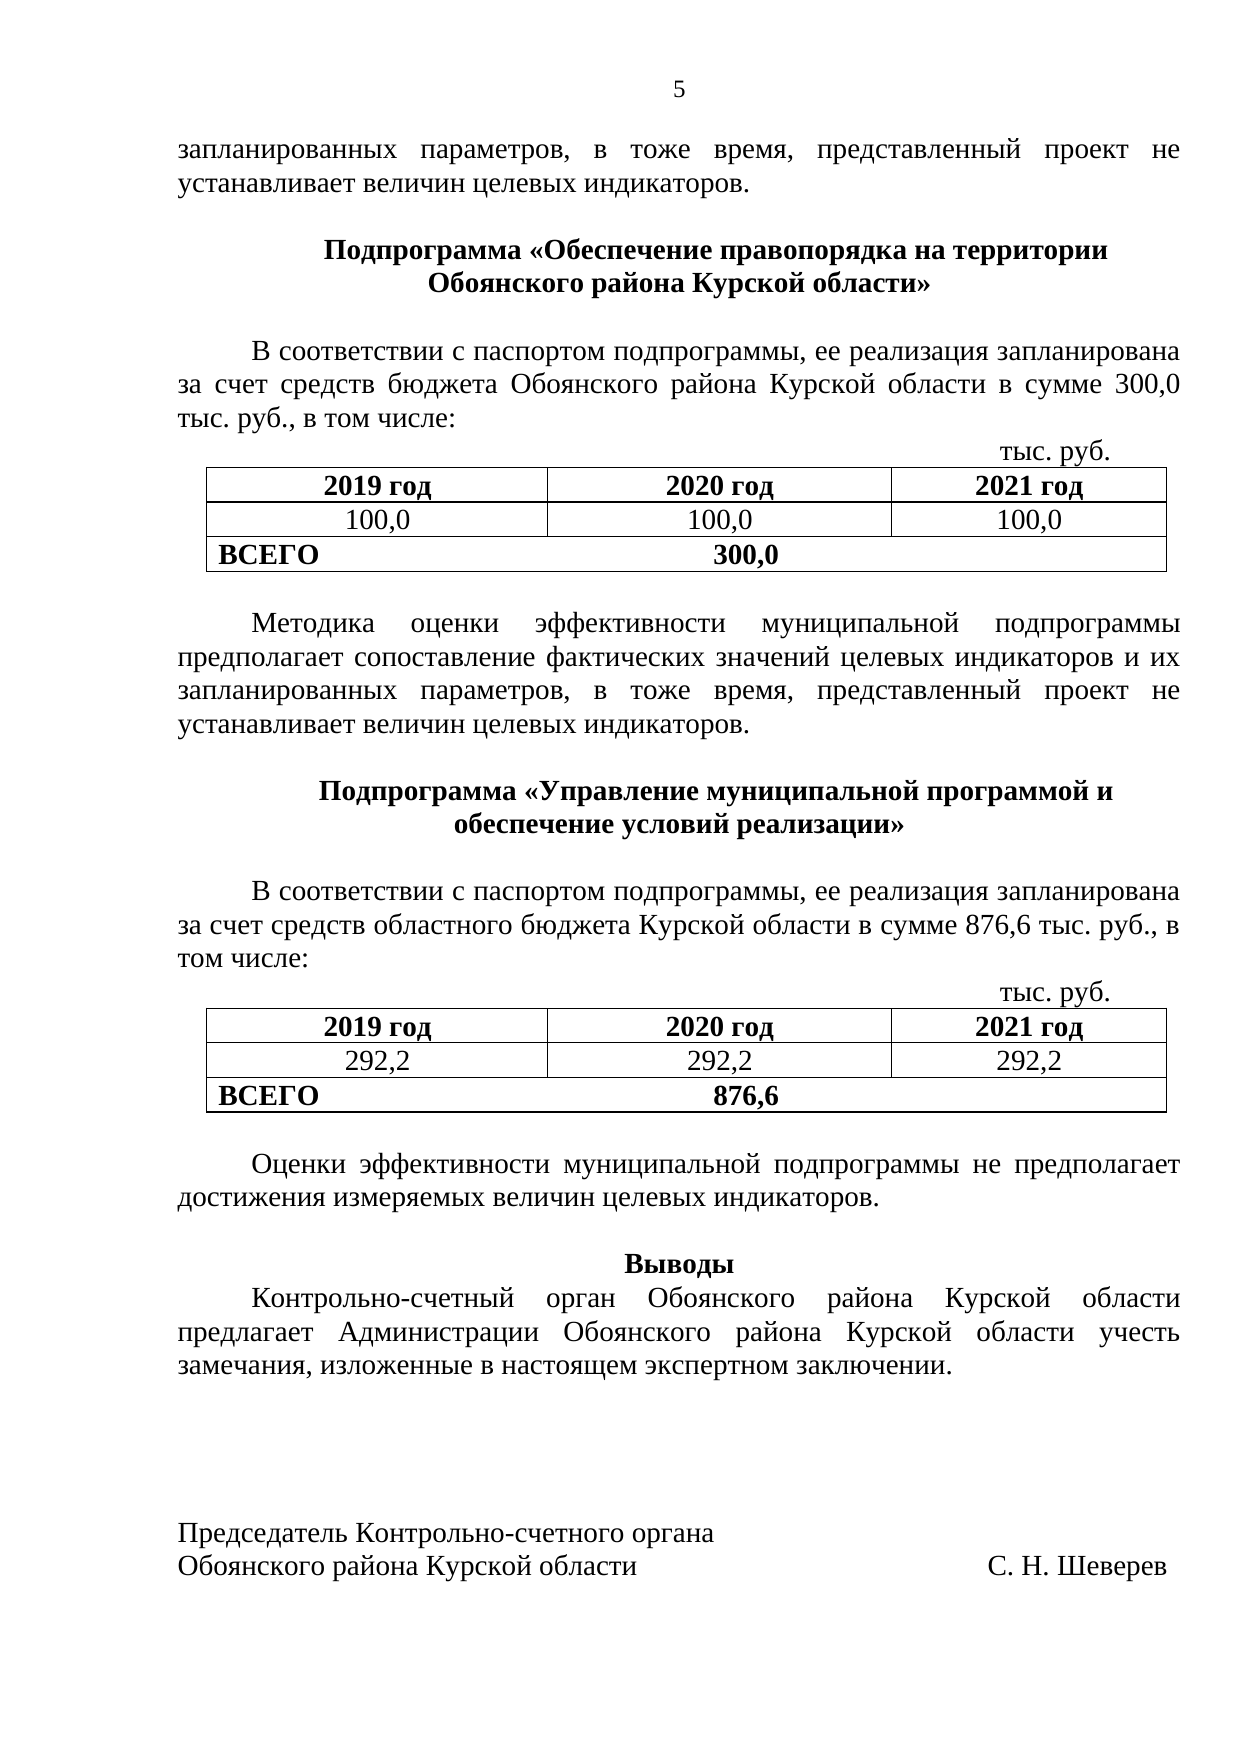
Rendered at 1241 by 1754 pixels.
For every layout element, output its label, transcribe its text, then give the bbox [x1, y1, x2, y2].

text Подпрограмма «Обеспечение правопорядка на территории Обоянского района Курской области» [177, 232, 1181, 299]
text Подпрограмма «Управление муниципальной программой и обеспечение условий реализации» [177, 773, 1181, 840]
table_cell 292,2 [207, 1043, 547, 1077]
table_cell 100,0 [207, 503, 547, 536]
table_cell ВСЕГО 876,6 [207, 1078, 1166, 1111]
text Оценки эффективности муниципальной подпрограммы не предполагает достижения измеряемых величин целевых индикаторов. [177, 1146, 1181, 1213]
table_header 2019 год [207, 468, 547, 501]
text Председатель Контрольно-счетного органа [177, 1515, 1181, 1548]
table_cell 292,2 [892, 1043, 1166, 1077]
text тыс. руб. [177, 433, 1181, 467]
table_header 2020 год [548, 1009, 891, 1042]
table_cell ВСЕГО 300,0 [207, 537, 1166, 571]
text тыс. руб. [177, 974, 1181, 1008]
text Методика оценки эффективности муниципальной подпрограммы предполагает сопоставление фактических значений целевых индикаторов и их запланированных параметров, в тоже время, представленный проект не устанавливает величин целевых индикаторов. [177, 605, 1181, 739]
table_cell 100,0 [892, 503, 1166, 536]
text Контрольно-счетный орган Обоянского района Курской области предлагает Администрации Обоянского района Курской области учесть замечания, изложенные в настоящем экспертном заключении. [177, 1280, 1181, 1381]
table_cell 292,2 [548, 1043, 891, 1077]
table_header 2021 год [892, 1009, 1166, 1042]
table_header 2020 год [548, 468, 891, 501]
table_cell 100,0 [548, 503, 891, 536]
text В соответствии с паспортом подпрограммы, ее реализация запланирована за счет средств областного бюджета Курской области в сумме 876,6 тыс. руб., в том числе: [177, 873, 1181, 974]
table_header 2021 год [892, 468, 1166, 501]
text Выводы [177, 1247, 1181, 1280]
table_header 2019 год [207, 1009, 547, 1042]
text В соответствии с паспортом подпрограммы, ее реализация запланирована за счет средств бюджета Обоянского района Курской области в сумме 300,0 тыс. руб., в том числе: [177, 333, 1181, 433]
text Обоянского района Курской области С. Н. Шеверев [177, 1548, 1181, 1582]
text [177, 131, 1181, 198]
